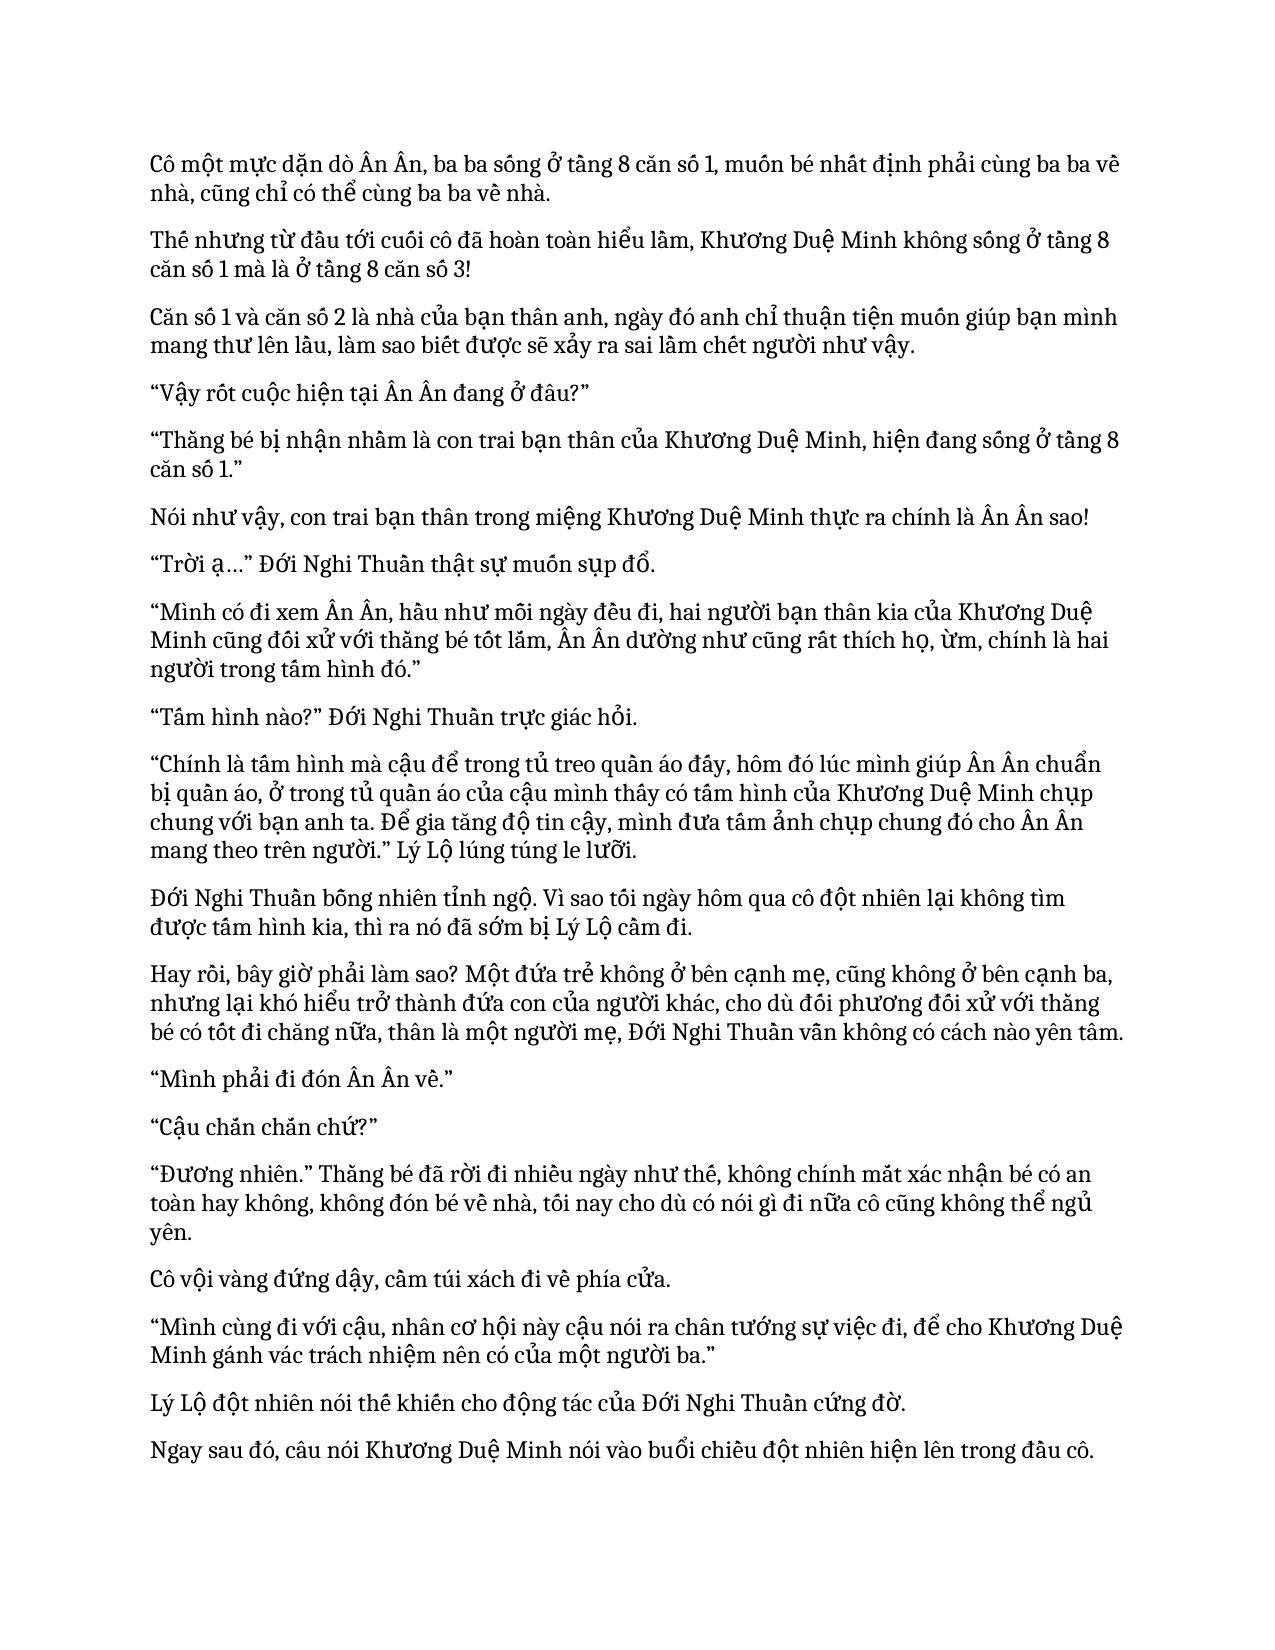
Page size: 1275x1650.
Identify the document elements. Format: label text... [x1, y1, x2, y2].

text “Chính là tấm hình mà cậu để trong tủ treo quần áo đấy, hôm đó lúc mình giúp Ân Ân chuẩn bị quần áo, ở trong tủ quần áo của cậu mình thấy có tấm hình của Khương Duệ Minh chụp chung với bạn anh ta. Để gia tăng độ tin cậy, mình đưa tấm ảnh chụp chung đó cho Ân Ân mang theo trên người.” Lý Lộ lúng túng le lưỡi. [150, 750, 1125, 865]
text Đới Nghi Thuần bỗng nhiên tỉnh ngộ. Vì sao tối ngày hôm qua cô đột nhiên lại không tìm được tấm hình kia, thì ra nó đã sớm bị Lý Lộ cầm đi. [150, 884, 1125, 941]
text “Mình phải đi đón Ân Ân về.” [150, 1065, 1125, 1094]
text “Trời ạ…” Đới Nghi Thuần thật sự muốn sụp đổ. [150, 550, 1125, 579]
text “Thằng bé bị nhận nhầm là con trai bạn thân của Khương Duệ Minh, hiện đang sống ở tầng 8 căn số 1.” [150, 426, 1125, 484]
text Cô một mực dặn dò Ân Ân, ba ba sống ở tầng 8 căn số 1, muốn bé nhất định phải cùng ba ba về nhà, cũng chỉ có thể cùng ba ba về nhà. [150, 150, 1125, 207]
text Lý Lộ đột nhiên nói thế khiến cho động tác của Đới Nghi Thuần cứng đờ. [150, 1389, 1125, 1417]
text Cô vội vàng đứng dậy, cầm túi xách đi về phía cửa. [150, 1265, 1125, 1294]
text “Đương nhiên.” Thằng bé đã rời đi nhiều ngày như thế, không chính mắt xác nhận bé có an toàn hay không, không đón bé về nhà, tối nay cho dù có nói gì đi nữa cô cũng không thể ngủ yên. [150, 1160, 1125, 1246]
text Thế nhưng từ đầu tới cuối cô đã hoàn toàn hiểu lầm, Khương Duệ Minh không sống ở tầng 8 căn số 1 mà là ở tầng 8 căn số 3! [150, 226, 1125, 284]
text “Mình có đi xem Ân Ân, hầu như mỗi ngày đều đi, hai người bạn thân kia của Khương Duệ Minh cũng đối xử với thằng bé tốt lắm, Ân Ân dường như cũng rất thích họ, ừm, chính là hai người trong tấm hình đó.” [150, 597, 1125, 684]
text Căn số 1 và căn số 2 là nhà của bạn thân anh, ngày đó anh chỉ thuận tiện muốn giúp bạn mình mang thư lên lầu, làm sao biết được sẽ xảy ra sai lầm chết người như vậy. [150, 302, 1125, 360]
text Nói như vậy, con trai bạn thân trong miệng Khương Duệ Minh thực ra chính là Ân Ân sao! [150, 502, 1125, 531]
text Hay rồi, bây giờ phải làm sao? Một đứa trẻ không ở bên cạnh mẹ, cũng không ở bên cạnh ba, nhưng lại khó hiểu trở thành đứa con của người khác, cho dù đối phương đối xử với thằng bé có tốt đi chăng nữa, thân là một người mẹ, Đới Nghi Thuần vẫn không có cách nào yên tâm. [150, 960, 1125, 1046]
text “Vậy rốt cuộc hiện tại Ân Ân đang ở đâu?” [150, 379, 1125, 407]
text “Cậu chắn chắn chứ?” [150, 1112, 1125, 1141]
text “Tấm hình nào?” Đới Nghi Thuần trực giác hỏi. [150, 702, 1125, 731]
text Ngay sau đó, câu nói Khương Duệ Minh nói vào buổi chiều đột nhiên hiện lên trong đầu cô. [150, 1436, 1125, 1465]
text “Mình cùng đi với cậu, nhân cơ hội này cậu nói ra chân tướng sự việc đi, để cho Khương Duệ Minh gánh vác trách nhiệm nên có của một người ba.” [150, 1312, 1125, 1370]
